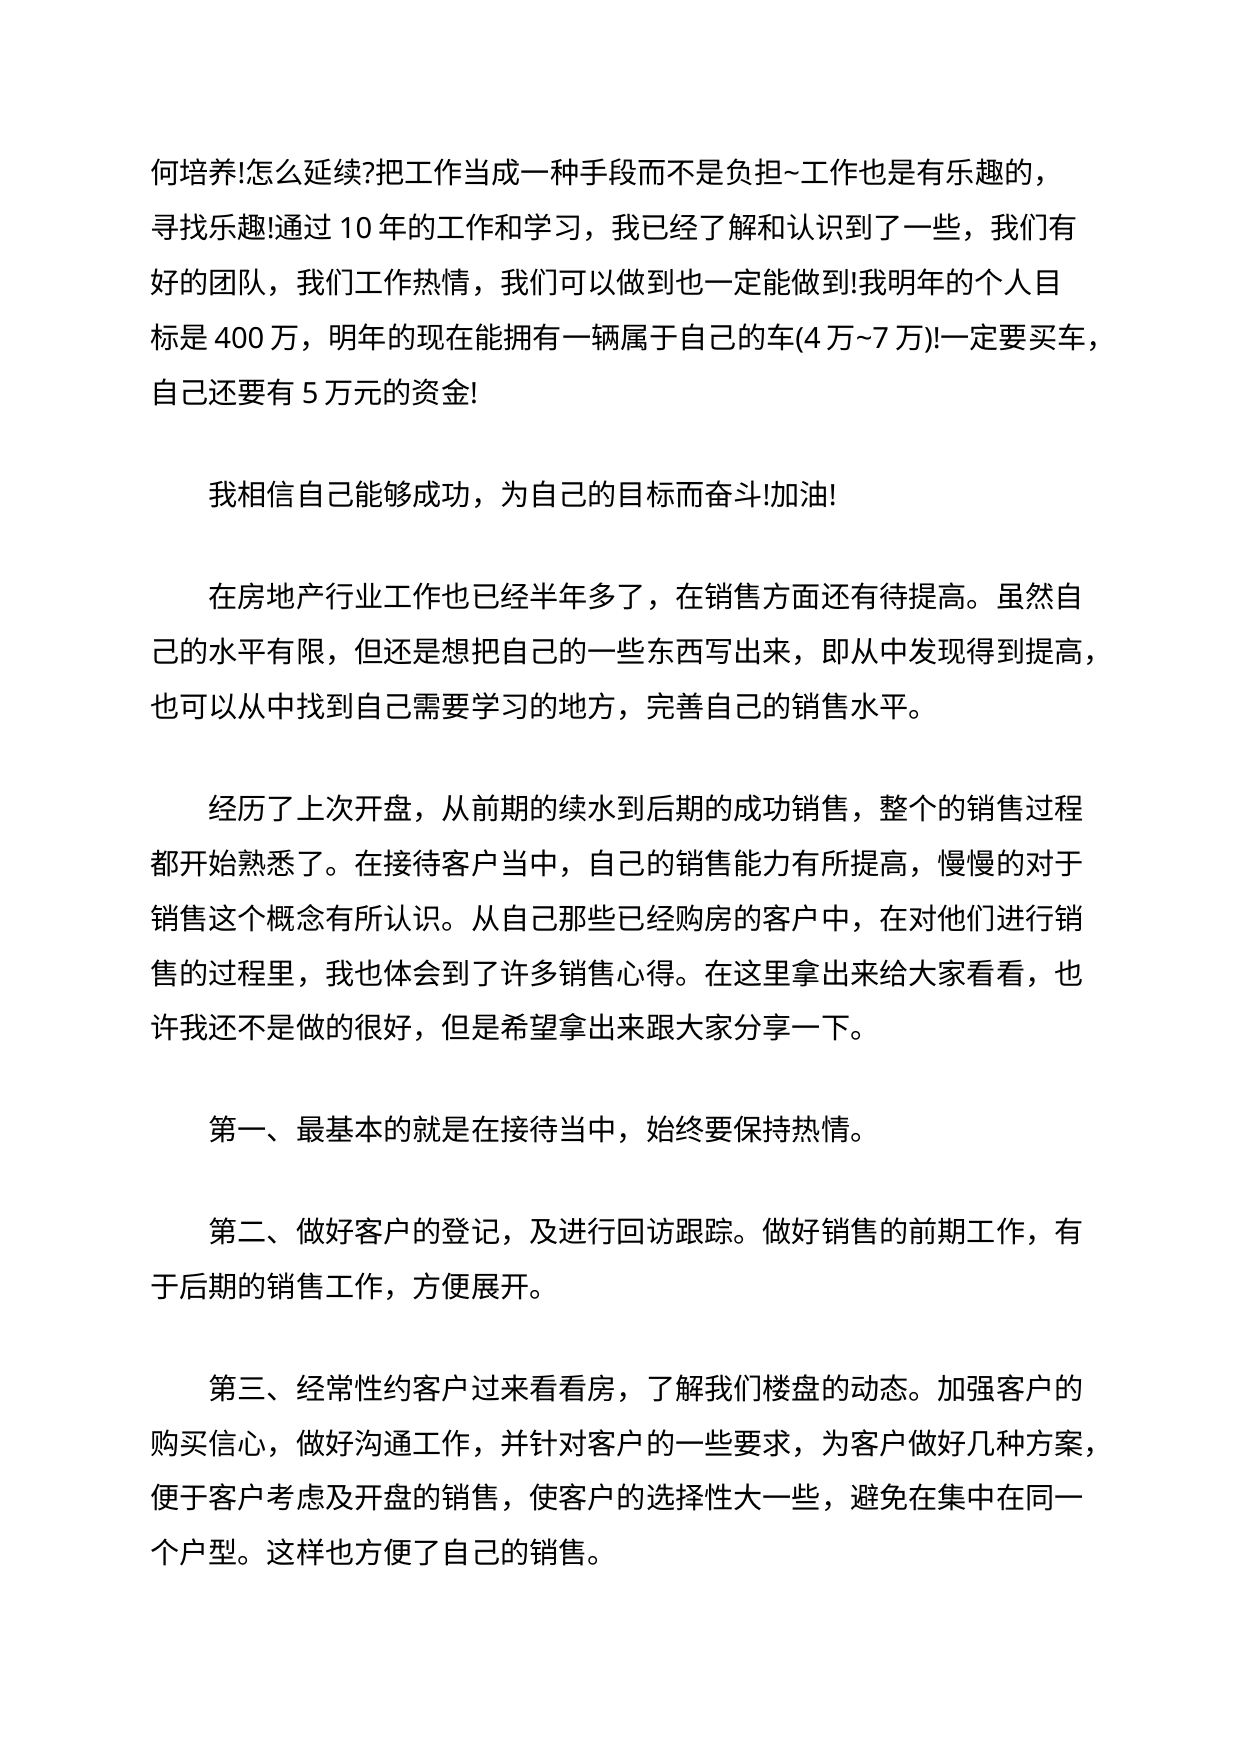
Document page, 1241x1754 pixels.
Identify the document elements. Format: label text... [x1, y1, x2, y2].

text 第二、做好客户的登记，及进行回访跟踪。做好销售的前期工作，有于后期的销售工作，方便展开。 [150, 1209, 1090, 1306]
text 第三、经常性约客户过来看看房，了解我们楼盘的动态。加强客户的购买信心，做好沟通工作，并针对客户的一些要求，为客户做好几种方案，便于客户考虑及开盘的销售，使客户的选择性大一些，避免在集中在同一个户型。这样也方便了自己的销售。 [150, 1365, 1090, 1572]
text 第一、最基本的就是在接待当中，始终要保持热情。 [150, 1107, 1090, 1149]
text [150, 150, 1090, 412]
text 经历了上次开盘，从前期的续水到后期的成功销售，整个的销售过程都开始熟悉了。在接待客户当中，自己的销售能力有所提高，慢慢的对于销售这个概念有所认识。从自己那些已经购房的客户中，在对他们进行销售的过程里，我也体会到了许多销售心得。在这里拿出来给大家看看，也许我还不是做的很好，但是希望拿出来跟大家分享一下。 [150, 786, 1090, 1047]
text 在房地产行业工作也已经半年多了，在销售方面还有待提高。虽然自己的水平有限，但还是想把自己的一些东西写出来，即从中发现得到提高，也可以从中找到自己需要学习的地方，完善自己的销售水平。 [150, 574, 1090, 726]
text 我相信自己能够成功，为自己的目标而奋斗!加油! [150, 472, 1090, 514]
